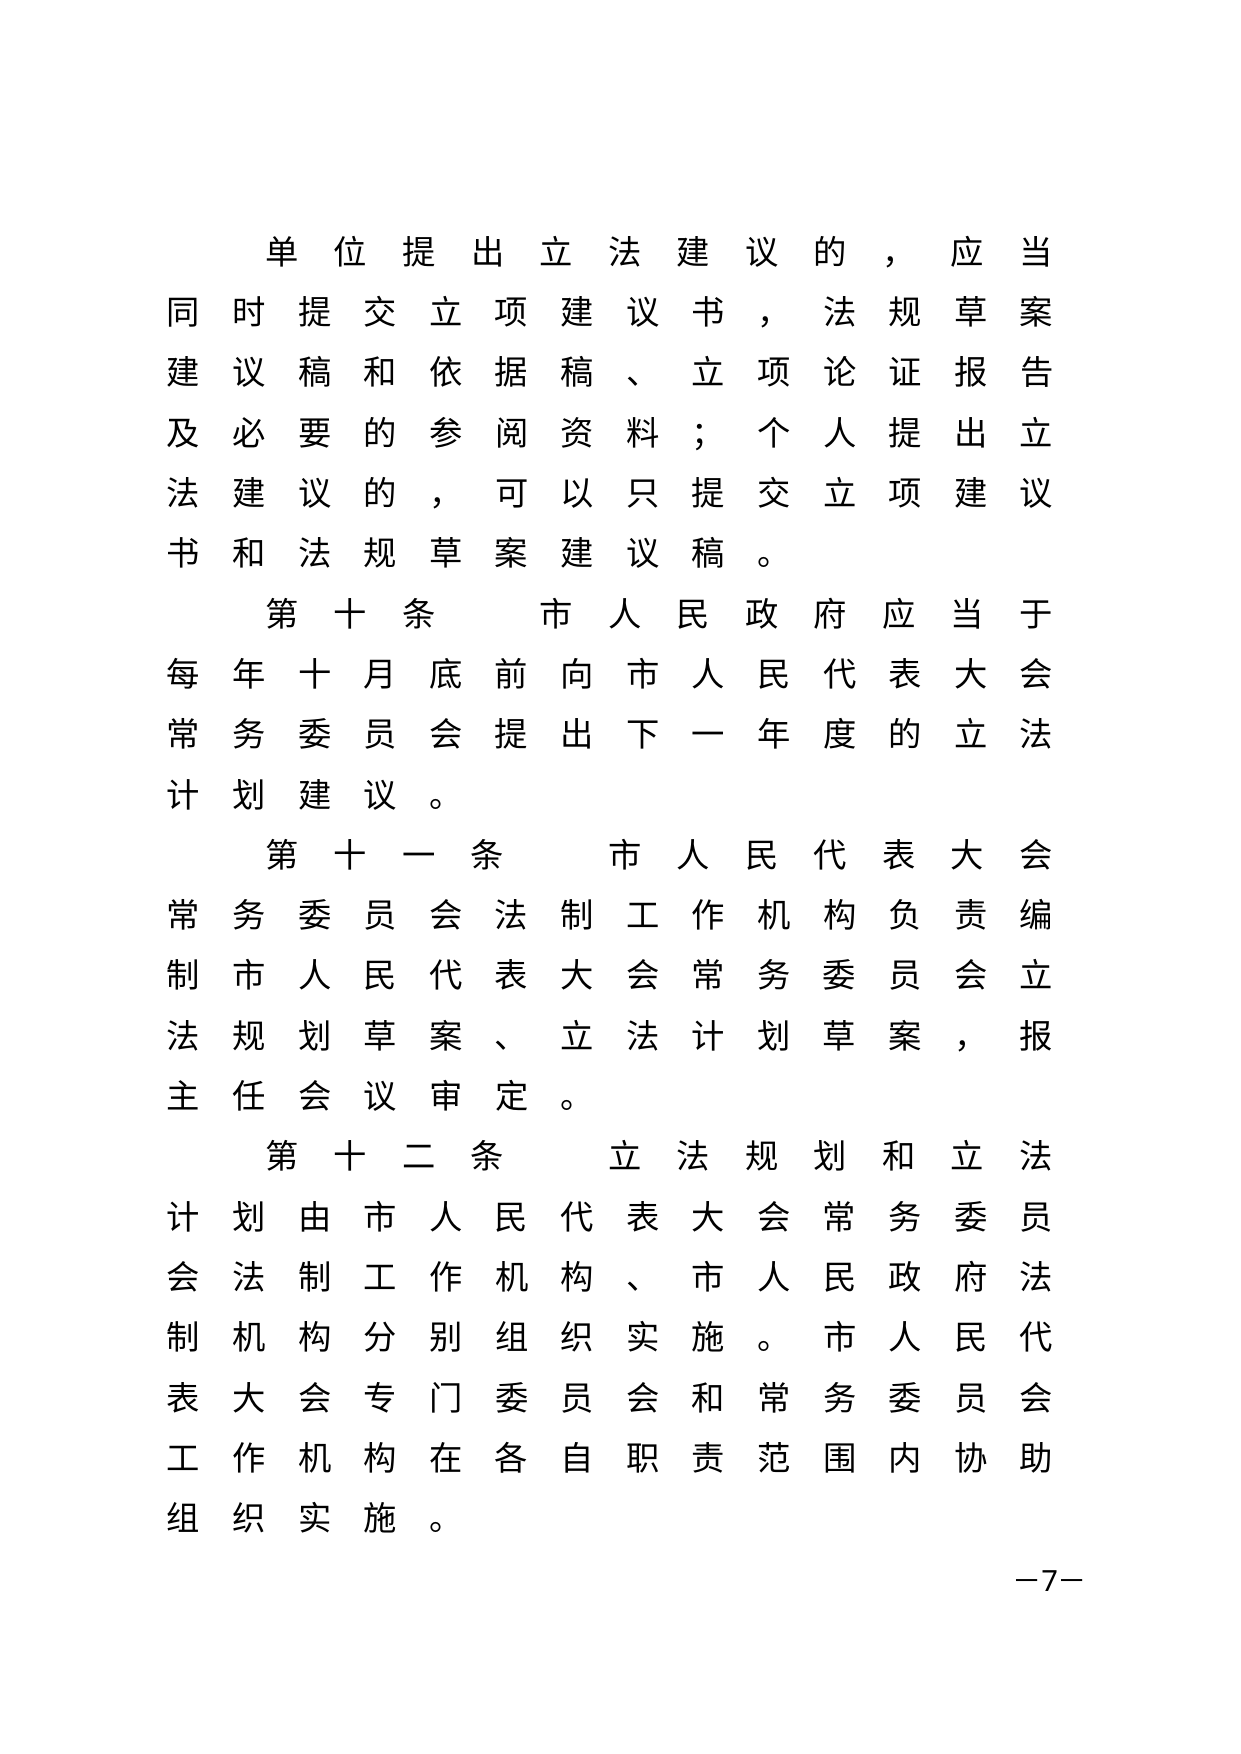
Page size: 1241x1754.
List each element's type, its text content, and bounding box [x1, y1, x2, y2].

text 第十条 市人民政府应当于每年十月底前向市人民代表大会常务委员会提出下一年度的立法计划建议。 [167, 581, 1085, 823]
text 第十一条 市人民代表大会常务委员会法制工作机构负责编制市人民代表大会常务委员会立法规划草案、立法计划草案，报主任会议审定。 [167, 823, 1085, 1124]
text 单位提出立法建议的，应当同时提交立项建议书，法规草案建议稿和依据稿、立项论证报告及必要的参阅资料；个人提出立法建议的，可以只提交立项建议书和法规草案建议稿。 [167, 219, 1085, 581]
text 第十二条 立法规划和立法计划由市人民代表大会常务委员会法制工作机构、市人民政府法制机构分别组织实施。市人民代表大会专门委员会和常务委员会工作机构在各自职责范围内协助组织实施。 [167, 1124, 1085, 1546]
